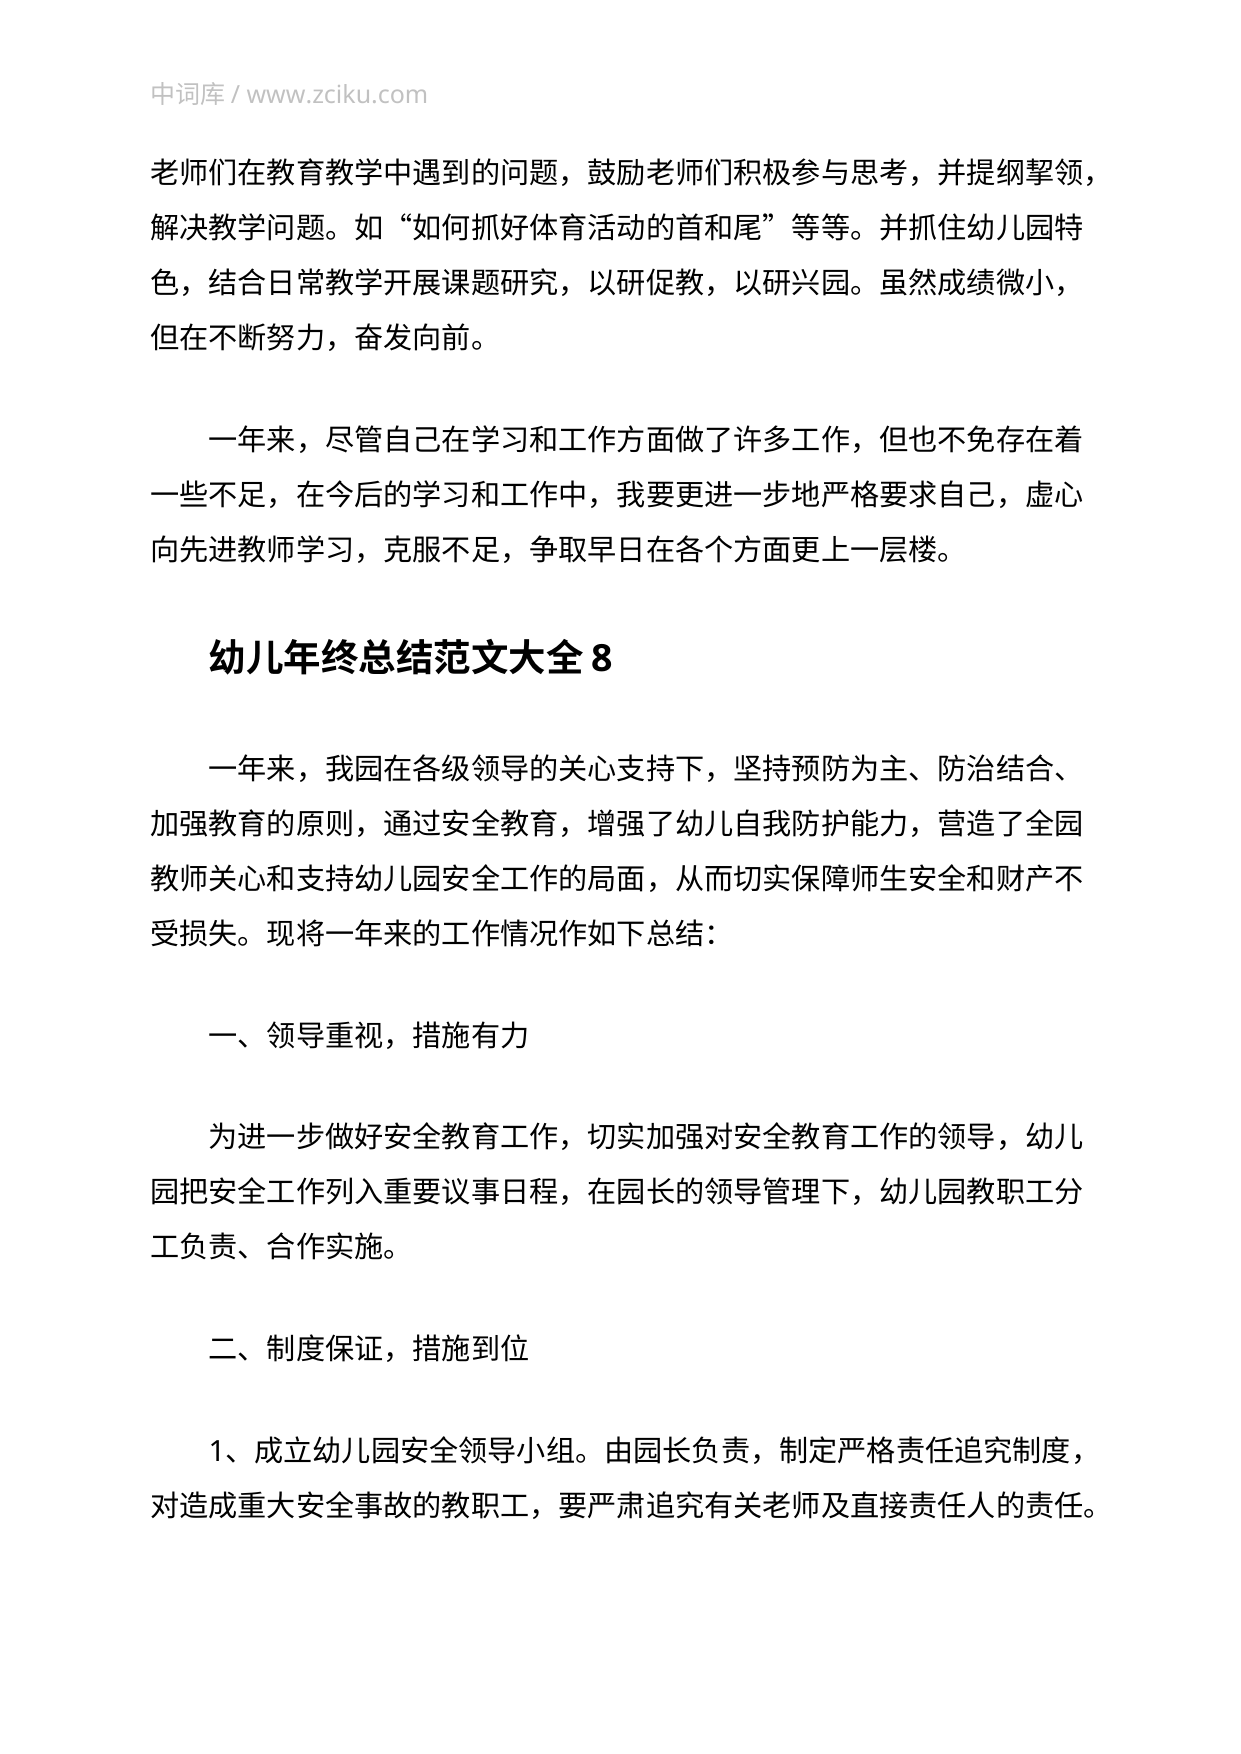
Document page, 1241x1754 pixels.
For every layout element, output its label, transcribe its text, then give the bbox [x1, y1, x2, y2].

text 幼儿年终总结范文大全8 [150, 628, 1090, 682]
text 1、成立幼儿园安全领导小组。由园长负责，制定严格责任追究制度，对造成重大安全事故的教职工，要严肃追究有关老师及直接责任人的责任。 [150, 1427, 1090, 1524]
text 为进一步做好安全教育工作，切实加强对安全教育工作的领导，幼儿园把安全工作列入重要议事日程，在园长的领导管理下，幼儿园教职工分工负责、合作实施。 [150, 1114, 1090, 1266]
text 一年来，尽管自己在学习和工作方面做了许多工作，但也不免存在着一些不足，在今后的学习和工作中，我要更进一步地严格要求自己，虚心向先进教师学习，克服不足，争取早日在各个方面更上一层楼。 [150, 416, 1090, 568]
text 一年来，我园在各级领导的关心支持下，坚持预防为主、防治结合、加强教育的原则，通过安全教育，增强了幼儿自我防护能力，营造了全园教师关心和支持幼儿园安全工作的局面，从而切实保障师生安全和财产不受损失。现将一年来的工作情况作如下总结： [150, 746, 1090, 953]
text 一、领导重视，措施有力 [150, 1012, 1090, 1054]
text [150, 150, 1090, 357]
text 二、制度保证，措施到位 [150, 1325, 1090, 1368]
